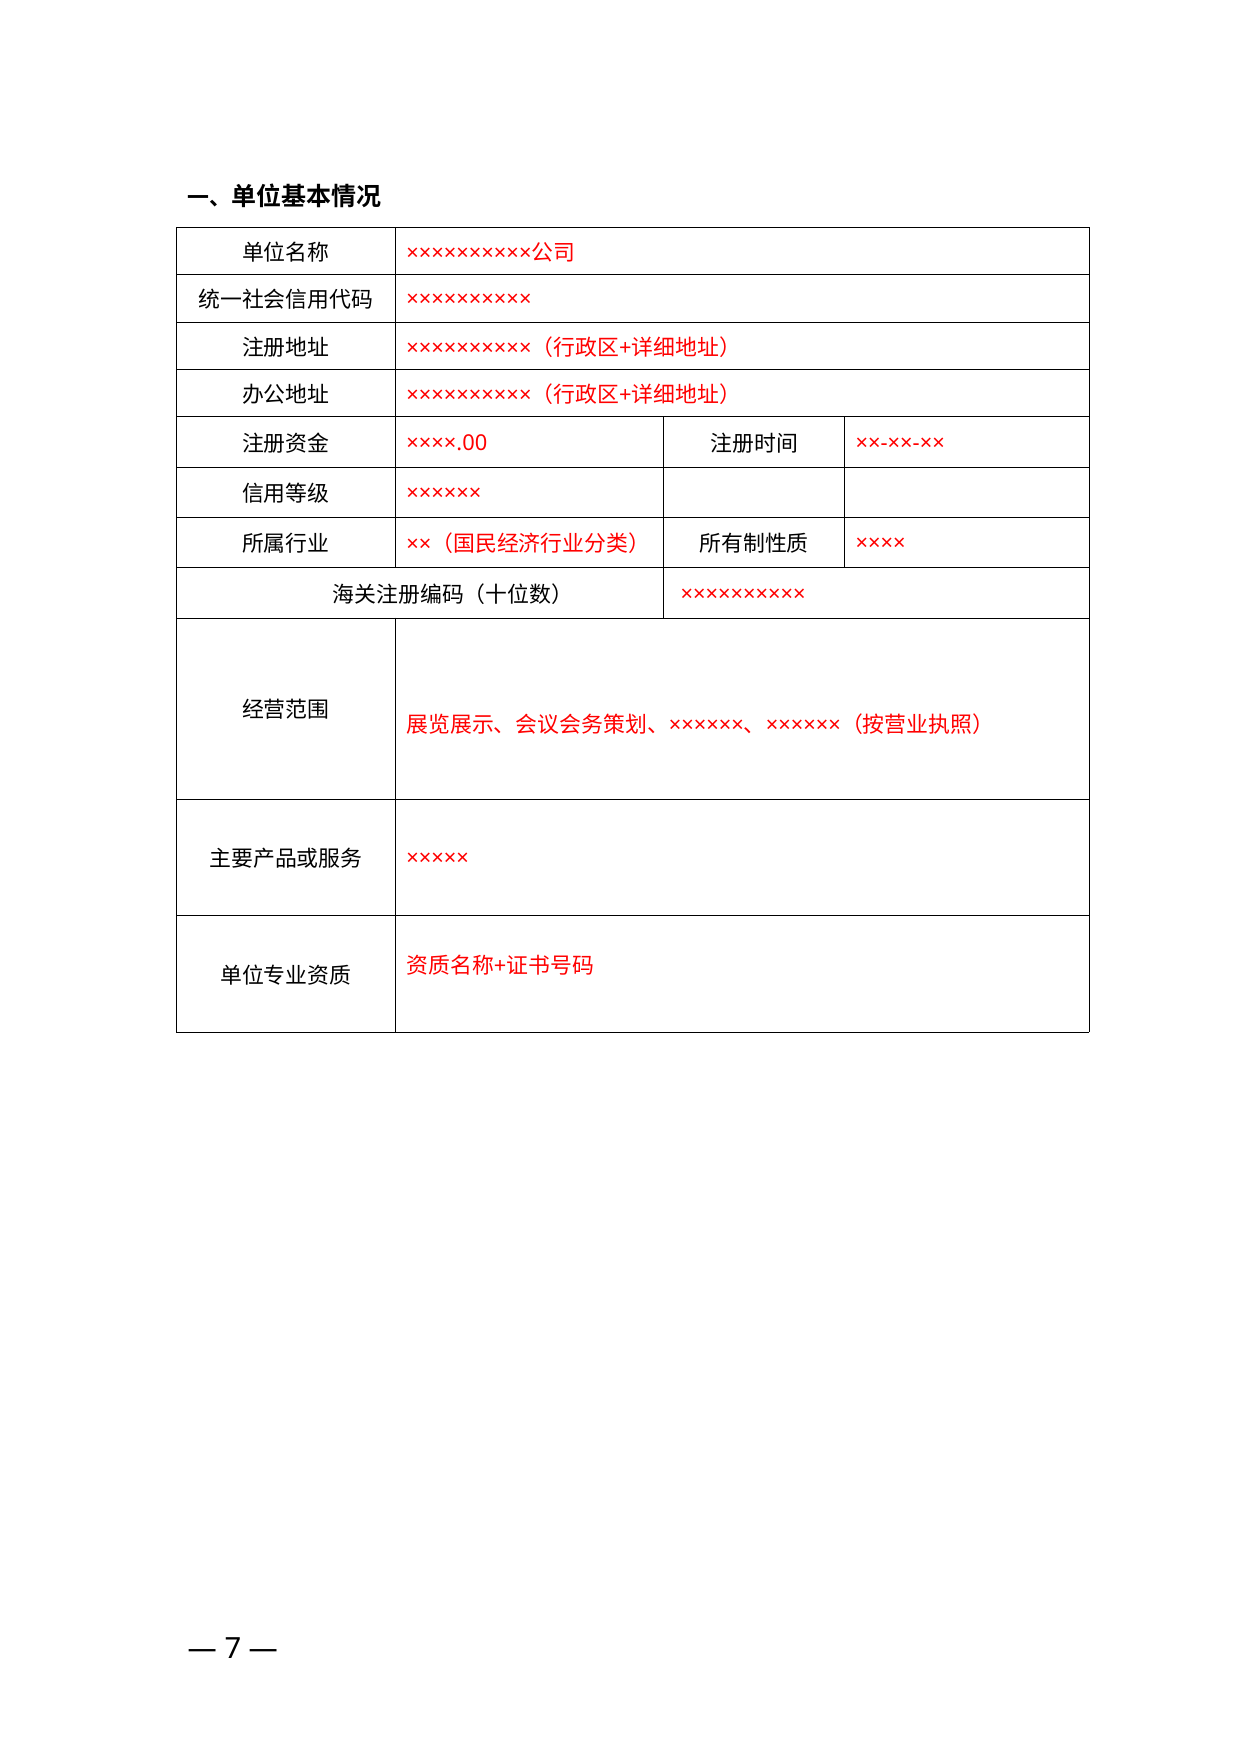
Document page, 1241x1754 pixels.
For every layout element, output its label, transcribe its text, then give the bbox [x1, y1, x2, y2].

table_cell 统一社会信用代码 [177, 275, 395, 322]
table_cell ×××××× [396, 468, 663, 517]
table_cell 注册地址 [177, 323, 395, 369]
table_cell 经营范围 [177, 619, 395, 799]
table_cell ××××.00 [396, 417, 663, 466]
table_cell 所属行业 [177, 518, 395, 567]
table_cell ××（国民经济行业分类） [396, 518, 663, 567]
table_cell 信用等级 [177, 468, 395, 517]
table_cell ××××× [396, 800, 1089, 915]
table_cell 海关注册编码（十位数） [177, 568, 663, 617]
table_header ××××××××××公司 [396, 228, 1089, 274]
table_cell [845, 468, 1089, 517]
table_cell 注册时间 [664, 417, 844, 466]
table_header 单位名称 [177, 228, 395, 274]
table_cell ×××××××××× [396, 275, 1089, 322]
table_cell ××××××××××（行政区+详细地址） [396, 370, 1089, 416]
table_cell 展览展示、会议会务策划、××××××、××××××（按营业执照） [396, 619, 1089, 799]
table_cell [664, 468, 844, 517]
table_cell ×××××××××× [664, 568, 1089, 617]
table_cell 注册资金 [177, 417, 395, 466]
table_cell 资质名称+证书号码 [396, 916, 1089, 1032]
table_cell 所有制性质 [664, 518, 844, 567]
text 一、单位基本情况 [187, 162, 1053, 227]
table_cell ××-××-×× [845, 417, 1089, 466]
table_cell 办公地址 [177, 370, 395, 416]
table_cell 主要产品或服务 [177, 800, 395, 915]
table_cell 单位专业资质 [177, 916, 395, 1032]
table_cell ××××××××××（行政区+详细地址） [396, 323, 1089, 369]
table_cell ×××× [845, 518, 1089, 567]
